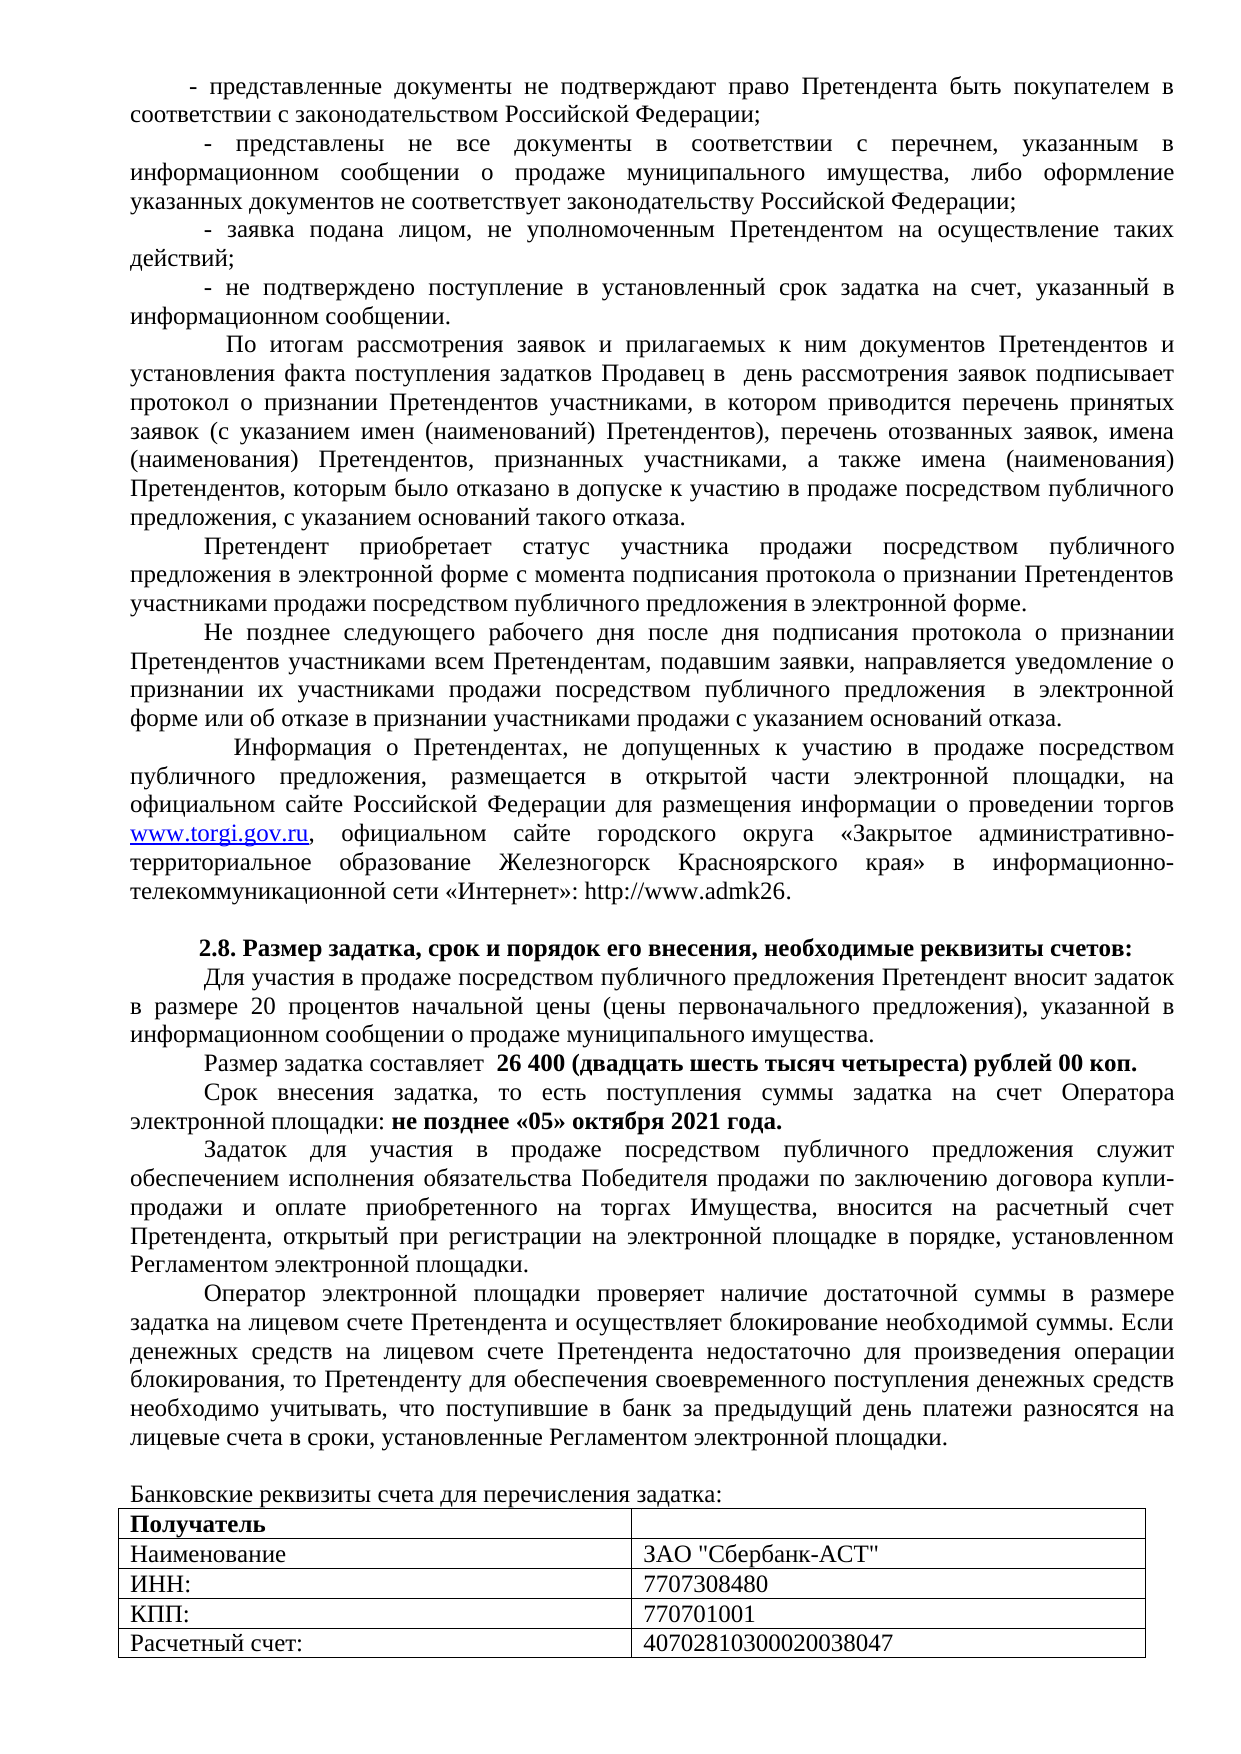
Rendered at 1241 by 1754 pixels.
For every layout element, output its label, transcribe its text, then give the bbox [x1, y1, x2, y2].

table_cell 770701001 [632, 1599, 1145, 1627]
table_cell ИНН: [119, 1569, 631, 1598]
table_header Получатель [119, 1509, 631, 1538]
table_cell Наименование [119, 1539, 631, 1568]
text Не позднее следующего рабочего дня после дня подписания протокола о признании Претендентов участниками всем Претендентам, подавшим заявки, направляется уведомление о признании их участниками продажи посредством публичного предложения в электронной форме или об отказе в признании участниками продажи с указанием оснований отказа. [130, 617, 1175, 732]
text - представленные документы не подтверждают право Претендента быть покупателем в соответствии с законодательством Российской Федерации; [130, 71, 1175, 128]
table_cell ЗАО "Сбербанк-АСТ" [632, 1539, 1145, 1568]
text Задаток для участия в продаже посредством публичного предложения служит обеспечением исполнения обязательства Победителя продажи по заключению договора купли-продажи и оплате приобретенного на торгах Имущества, вносится на расчетный счет Претендента, открытый при регистрации на электронной площадке в порядке, установленном Регламентом электронной площадки. [130, 1134, 1175, 1278]
table_cell 7707308480 [632, 1569, 1145, 1598]
text Размер задатка составляет 26 400 (двадцать шесть тысяч четыреста) рублей 00 коп. [130, 1048, 1175, 1077]
text - представлены не все документы в соответствии с перечнем, указанным в информационном сообщении о продаже муниципального имущества, либо оформление указанных документов не соответствует законодательству Российской Федерации; [130, 128, 1175, 214]
table_cell Расчетный счет: [119, 1629, 631, 1657]
text - заявка подана лицом, не уполномоченным Претендентом на осуществление таких действий; [130, 214, 1175, 272]
table_header [632, 1509, 1145, 1538]
text Для участия в продаже посредством публичного предложения Претендент вносит задаток в размере 20 процентов начальной цены (цены первоначального предложения), указанной в информационном сообщении о продаже муниципального имущества. [130, 962, 1175, 1048]
text Информация о Претендентах, не допущенных к участию в продаже посредством публичного предложения, размещается в открытой части электронной площадки, на официальном сайте Российской Федерации для размещения информации о проведении торгов www.torgi.gov.ru, официальном сайте городского округа «Закрытое административно-территориальное образование Железногорск Красноярского края» в информационно-телекоммуникационной сети «Интернет»: http://www.admk26. [130, 732, 1175, 904]
text 2.8. Размер задатка, срок и порядок его внесения, необходимые реквизиты счетов: [130, 933, 1175, 962]
text Претендент приобретает статус участника продажи посредством публичного предложения в электронной форме с момента подписания протокола о признании Претендентов участниками продажи посредством публичного предложения в электронной форме. [130, 531, 1175, 617]
text По итогам рассмотрения заявок и прилагаемых к ним документов Претендентов и установления факта поступления задатков Продавец в день рассмотрения заявок подписывает протокол о признании Претендентов участниками, в котором приводится перечень принятых заявок (с указанием имен (наименований) Претендентов), перечень отозванных заявок, имена (наименования) Претендентов, признанных участниками, а также имена (наименования) Претендентов, которым было отказано в допуске к участию в продаже посредством публичного предложения, с указанием оснований такого отказа. [130, 329, 1175, 531]
table_cell КПП: [119, 1599, 631, 1627]
text Срок внесения задатка, то есть поступления суммы задатка на счет Оператора электронной площадки: не позднее «05» октября 2021 года. [130, 1077, 1175, 1134]
text Оператор электронной площадки проверяет наличие достаточной суммы в размере задатка на лицевом счете Претендента и осуществляет блокирование необходимой суммы. Если денежных средств на лицевом счете Претендента недостаточно для произведения операции блокирования, то Претенденту для обеспечения своевременного поступления денежных средств необходимо учитывать, что поступившие в банк за предыдущий день платежи разносятся на лицевые счета в сроки, установленные Регламентом электронной площадки. [130, 1278, 1175, 1451]
text - не подтверждено поступление в установленный срок задатка на счет, указанный в информационном сообщении. [130, 272, 1175, 329]
text Банковские реквизиты счета для перечисления задатка: [130, 1479, 1175, 1508]
table_cell 40702810300020038047 [632, 1629, 1145, 1657]
